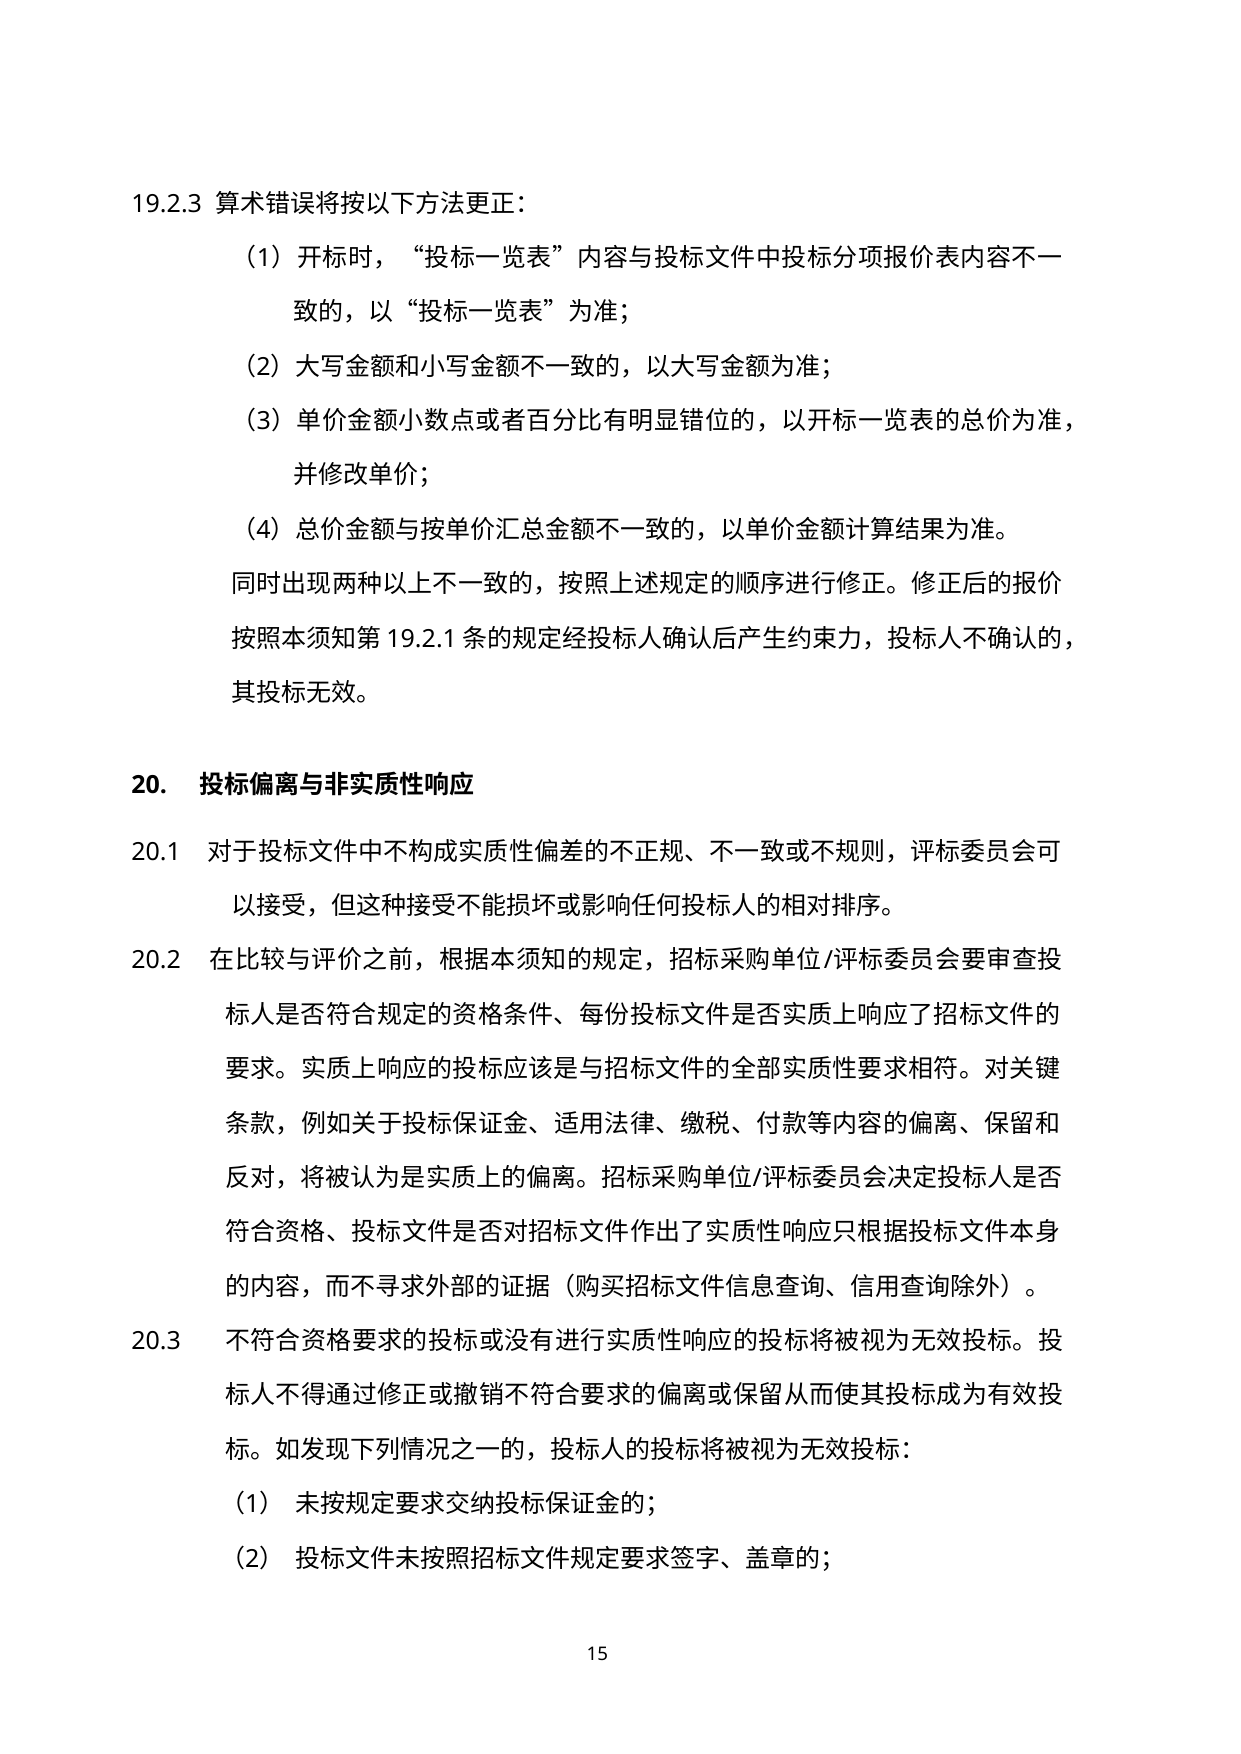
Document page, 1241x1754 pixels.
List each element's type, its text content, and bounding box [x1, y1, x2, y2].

text （3）单价金额小数点或者百分比有明显错位的，以开标一览表的总价为准，并修改单价； [231, 401, 1063, 491]
text （4）总价金额与按单价汇总金额不一致的，以单价金额计算结果为准。 [231, 509, 1063, 546]
text （2）大写金额和小写金额不一致的，以大写金额为准； [231, 346, 1063, 382]
subtitle 20. 投标偏离与非实质性响应 [131, 764, 1063, 801]
text （1）开标时，“投标一览表”内容与投标文件中投标分项报价表内容不一致的，以“投标一览表”为准； [231, 237, 1063, 328]
text 20.2 在比较与评价之前，根据本须知的规定，招标采购单位/评标委员会要审查投标人是否符合规定的资格条件、每份投标文件是否实质上响应了招标文件的要求。实质上响应的投标应该是与招标文件的全部实质性要求相符。对关键条款，例如关于投标保证金、适用法律、缴税、付款等内容的偏离、保留和反对，将被认为是实质上的偏离。招标采购单位/评标委员会决定投标人是否符合资格、投标文件是否对招标文件作出了实质性响应只根据投标文件本身的内容，而不寻求外部的证据（购买招标文件信息查询、信用查询除外）。 [131, 940, 1063, 1302]
text 20.1 对于投标文件中不构成实质性偏差的不正规、不一致或不规则，评标委员会可以接受，但这种接受不能损坏或影响任何投标人的相对排序。 [131, 831, 1063, 922]
text 20.3 不符合资格要求的投标或没有进行实质性响应的投标将被视为无效投标。投标人不得通过修正或撤销不符合要求的偏离或保留从而使其投标成为有效投标。如发现下列情况之一的，投标人的投标将被视为无效投标： [131, 1321, 1063, 1466]
text 19.2.3 算术错误将按以下方法更正： [131, 183, 1063, 219]
list 投标文件未按照招标文件规定要求签字、盖章的； [220, 1538, 1063, 1574]
list 未按规定要求交纳投标保证金的； [220, 1484, 1063, 1520]
text 同时出现两种以上不一致的，按照上述规定的顺序进行修正。修正后的报价按照本须知第19.2.1条的规定经投标人确认后产生约束力，投标人不确认的，其投标无效。 [231, 564, 1063, 709]
